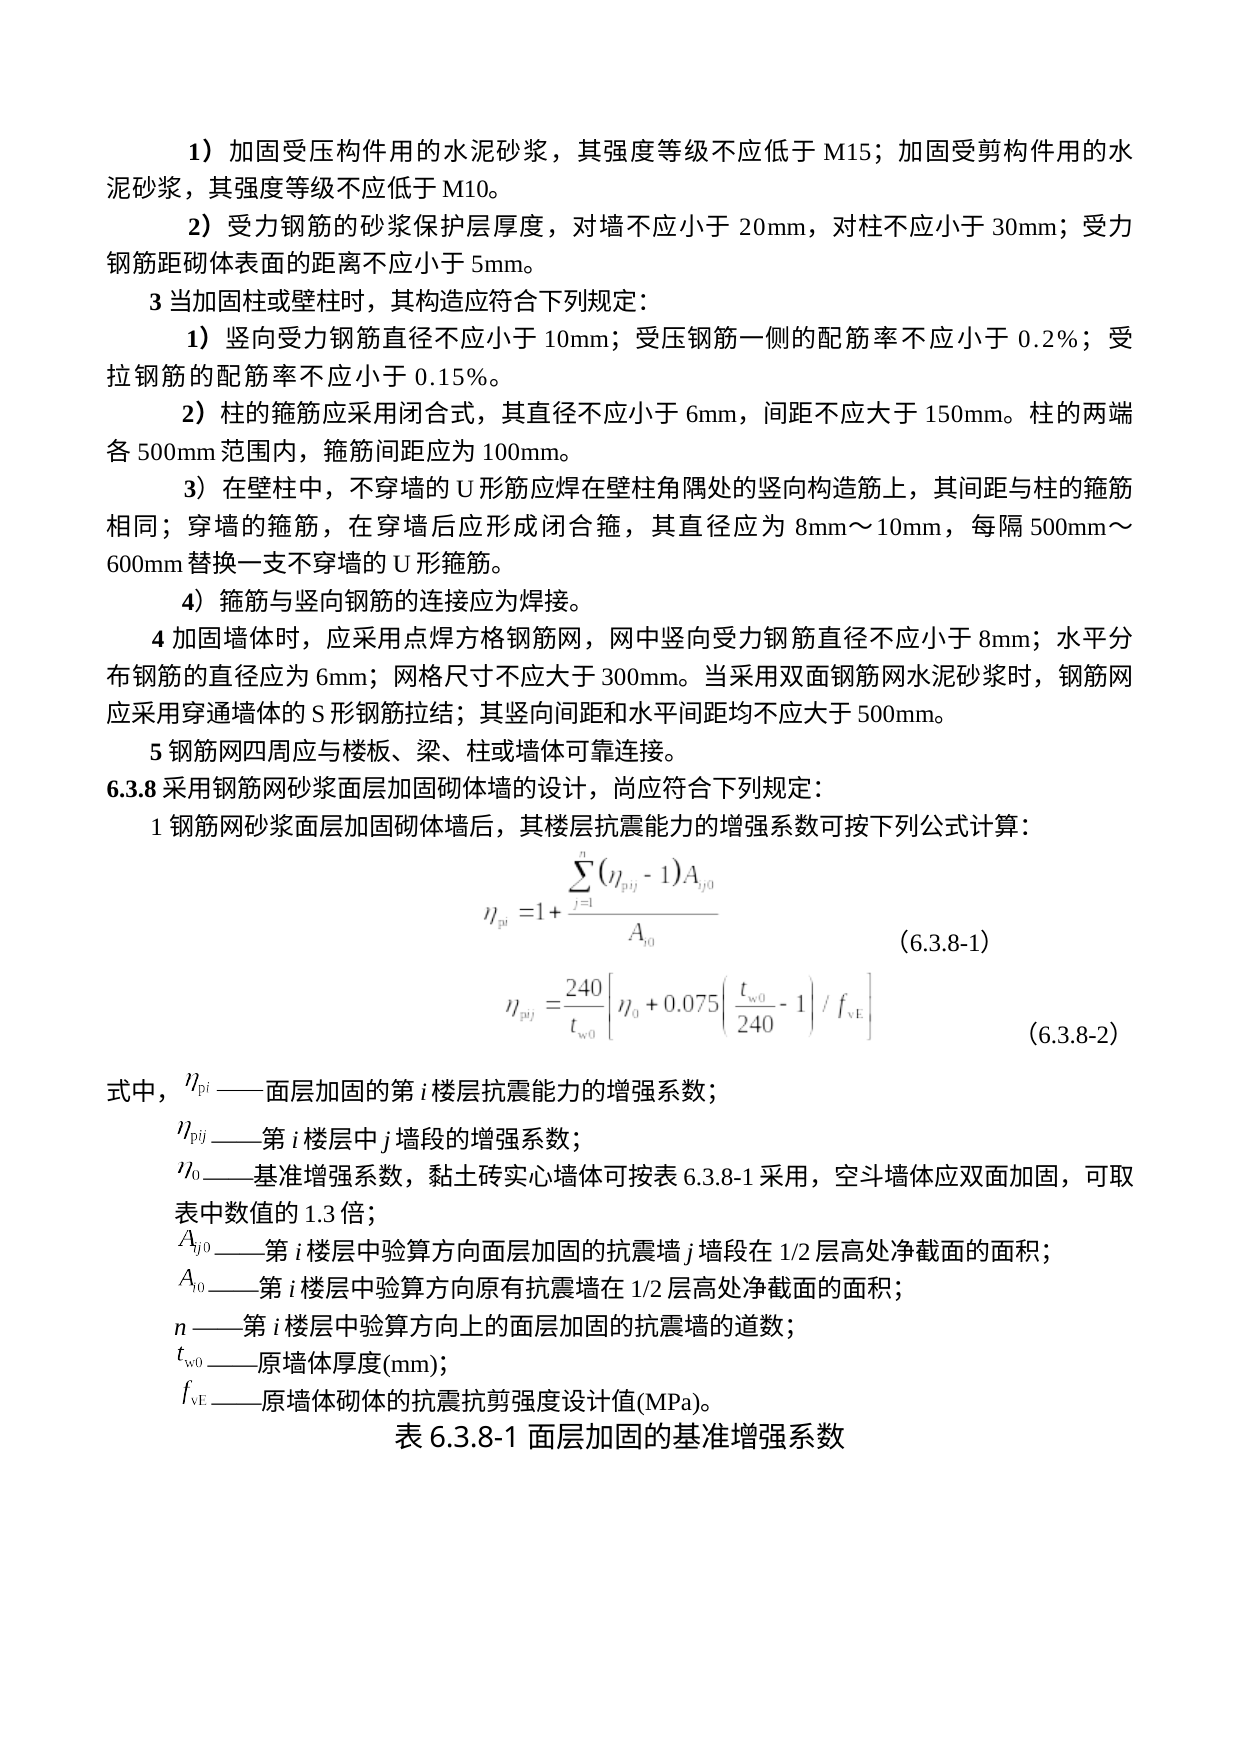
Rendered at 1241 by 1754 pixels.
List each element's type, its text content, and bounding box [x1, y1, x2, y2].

text ——原墙体厚度(mm)； [174, 1343, 1134, 1380]
text ——第i楼层中验算方向面层加固的抗震墙j墙段在1/2层高处净截面的面积； [174, 1230, 1134, 1268]
text ——基准增强系数，黏土砖实心墙体可按表6.3.8-1采用，空斗墙体应双面加固，可取表中数值的1.3倍； [174, 1155, 1134, 1230]
text 3 当加固柱或壁柱时，其构造应符合下列规定： [106, 280, 1134, 317]
text ——第i楼层中j墙段的增强系数； [174, 1107, 1134, 1155]
text 6.3.8 采用钢筋网砂浆面层加固砌体墙的设计，尚应符合下列规定： [106, 767, 1134, 805]
text 4）箍筋与竖向钢筋的连接应为焊接。 [106, 580, 1134, 617]
text 1 钢筋网砂浆面层加固砌体墙后，其楼层抗震能力的增强系数可按下列公式计算： [106, 805, 1134, 842]
text 2）柱的箍筋应采用闭合式，其直径不应小于6mm，间距不应大于150mm。柱的两端各500mm范围内，箍筋间距应为100mm。 [106, 392, 1134, 467]
text ——原墙体砌体的抗震抗剪强度设计值(MPa)。 [174, 1380, 1134, 1418]
text 表6.3.8-1 面层加固的基准增强系数 [106, 1418, 1134, 1455]
text 式中，——面层加固的第i楼层抗震能力的增强系数； [106, 1059, 1134, 1107]
text （6.3.8-2） [106, 968, 1134, 1050]
text 4 加固墙体时，应采用点焊方格钢筋网，网中竖向受力钢筋直径不应小于8mm；水平分布钢筋的直径应为6mm；网格尺寸不应大于300mm。当采用双面钢筋网水泥砂浆时，钢筋网应采用穿通墙体的S形钢筋拉结；其竖向间距和水平间距均不应大于500mm。 [106, 617, 1134, 730]
text 1）加固受压构件用的水泥砂浆，其强度等级不应低于M15；加固受剪构件用的水泥砂浆，其强度等级不应低于M10。 [106, 130, 1134, 205]
text （6.3.8-1） [106, 842, 1134, 959]
text 2）受力钢筋的砂浆保护层厚度，对墙不应小于20mm，对柱不应小于30mm；受力钢筋距砌体表面的距离不应小于5mm。 [106, 205, 1134, 280]
text 3）在壁柱中，不穿墙的U形筋应焊在壁柱角隅处的竖向构造筋上，其间距与柱的箍筋相同；穿墙的箍筋，在穿墙后应形成闭合箍，其直径应为8mm～10mm，每隔500mm～600mm替换一支不穿墙的U形箍筋。 [106, 467, 1134, 580]
text ——第i楼层中验算方向原有抗震墙在1/2层高处净截面的面积； [174, 1268, 1134, 1305]
text 5 钢筋网四周应与楼板、梁、柱或墙体可靠连接。 [106, 730, 1134, 767]
text n ——第i楼层中验算方向上的面层加固的抗震墙的道数； [174, 1305, 1134, 1343]
text 1）竖向受力钢筋直径不应小于10mm；受压钢筋一侧的配筋率不应小于0.2%；受拉钢筋的配筋率不应小于0.15%。 [106, 317, 1134, 392]
